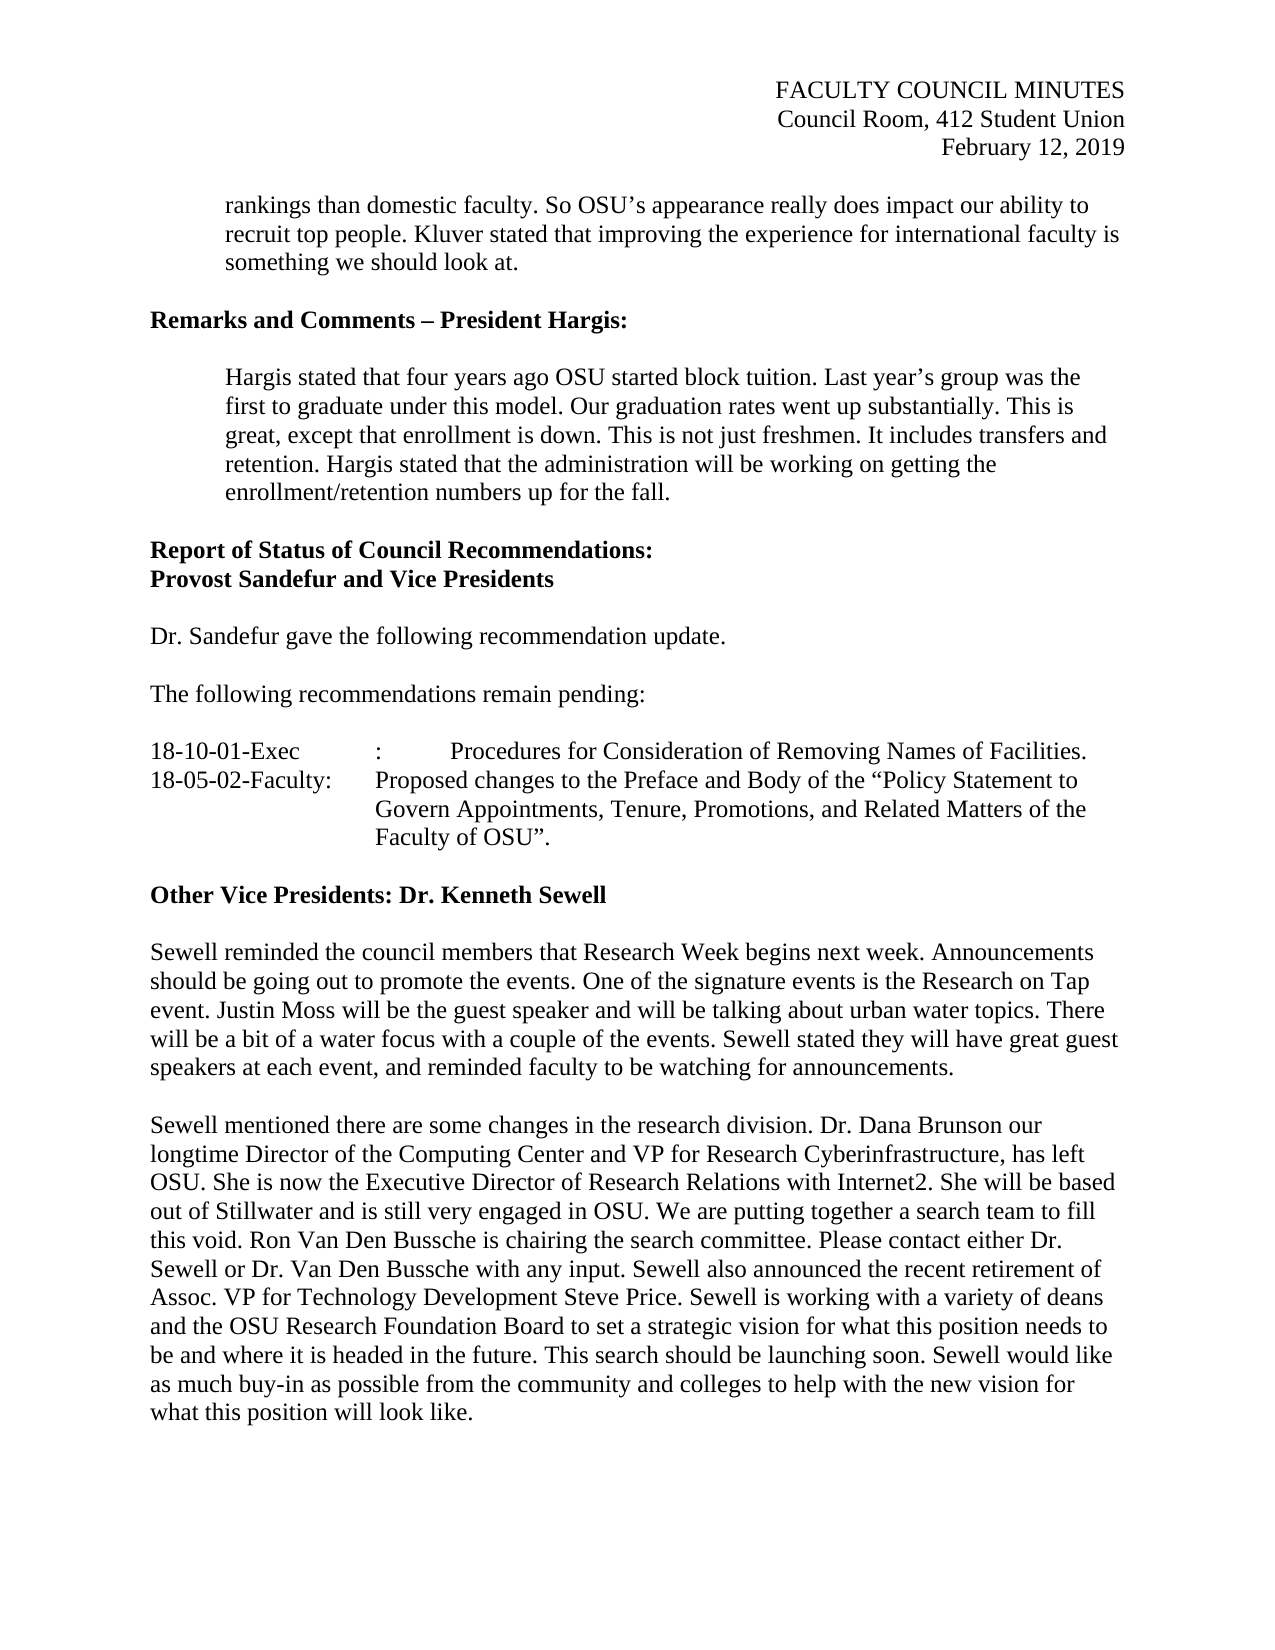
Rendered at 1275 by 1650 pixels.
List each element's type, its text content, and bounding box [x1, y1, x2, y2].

text Sewell mentioned there are some changes in the research division. Dr. Dana Brunson our longtime Director of the Computing Center and VP for Research Cyberinfrastructure, has left OSU. She is now the Executive Director of Research Relations with Internet2. She will be based out of Stillwater and is still very engaged in OSU. We are putting together a search team to fill this void. Ron Van Den Bussche is chairing the search committee. Please contact either Dr. Sewell or Dr. Van Den Bussche with any input. Sewell also announced the recent retirement of Assoc. VP for Technology Development Steve Price. Sewell is working with a variety of deans and the OSU Research Foundation Board to set a strategic vision for what this position needs to be and where it is headed in the future. This search should be launching soon. Sewell would like as much buy-in as possible from the community and colleges to help with the new vision for what this position will look like. [150, 1110, 1125, 1426]
text 18-05-02-Faculty: Proposed changes to the Preface and Body of the “Policy Statement to [150, 765, 1125, 794]
text Govern Appointments, Tenure, Promotions, and Related Matters of the Faculty of OSU”. [375, 794, 1125, 851]
text Other Vice Presidents: Dr. Kenneth Sewell [150, 880, 1125, 909]
text Sewell reminded the council members that Research Week begins next week. Announcements should be going out to promote the events. One of the signature events is the Research on Tap event. Justin Moss will be the guest speaker and will be talking about urban water topics. There will be a bit of a water focus with a couple of the events. Sewell stated they will have great guest speakers at each event, and reminded faculty to be watching for announcements. [150, 937, 1125, 1081]
text Hargis stated that four years ago OSU started block tuition. Last year’s group was the first to graduate under this model. Our graduation rates went up substantially. This is great, except that enrollment is down. This is not just freshmen. It includes transfers and retention. Hargis stated that the administration will be working on getting the enrollment/retention numbers up for the fall. [225, 362, 1125, 506]
text Dr. Sandefur gave the following recommendation update. [150, 621, 1125, 650]
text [225, 190, 1125, 276]
text The following recommendations remain pending: [150, 679, 1125, 707]
text Report of Status of Council Recommendations: [150, 535, 1125, 564]
text 18-10-01-Exec : Procedures for Consideration of Removing Names of Facilities. [150, 736, 1125, 765]
text Provost Sandefur and Vice Presidents [150, 564, 1125, 592]
text Remarks and Comments – President Hargis: [150, 305, 1125, 334]
